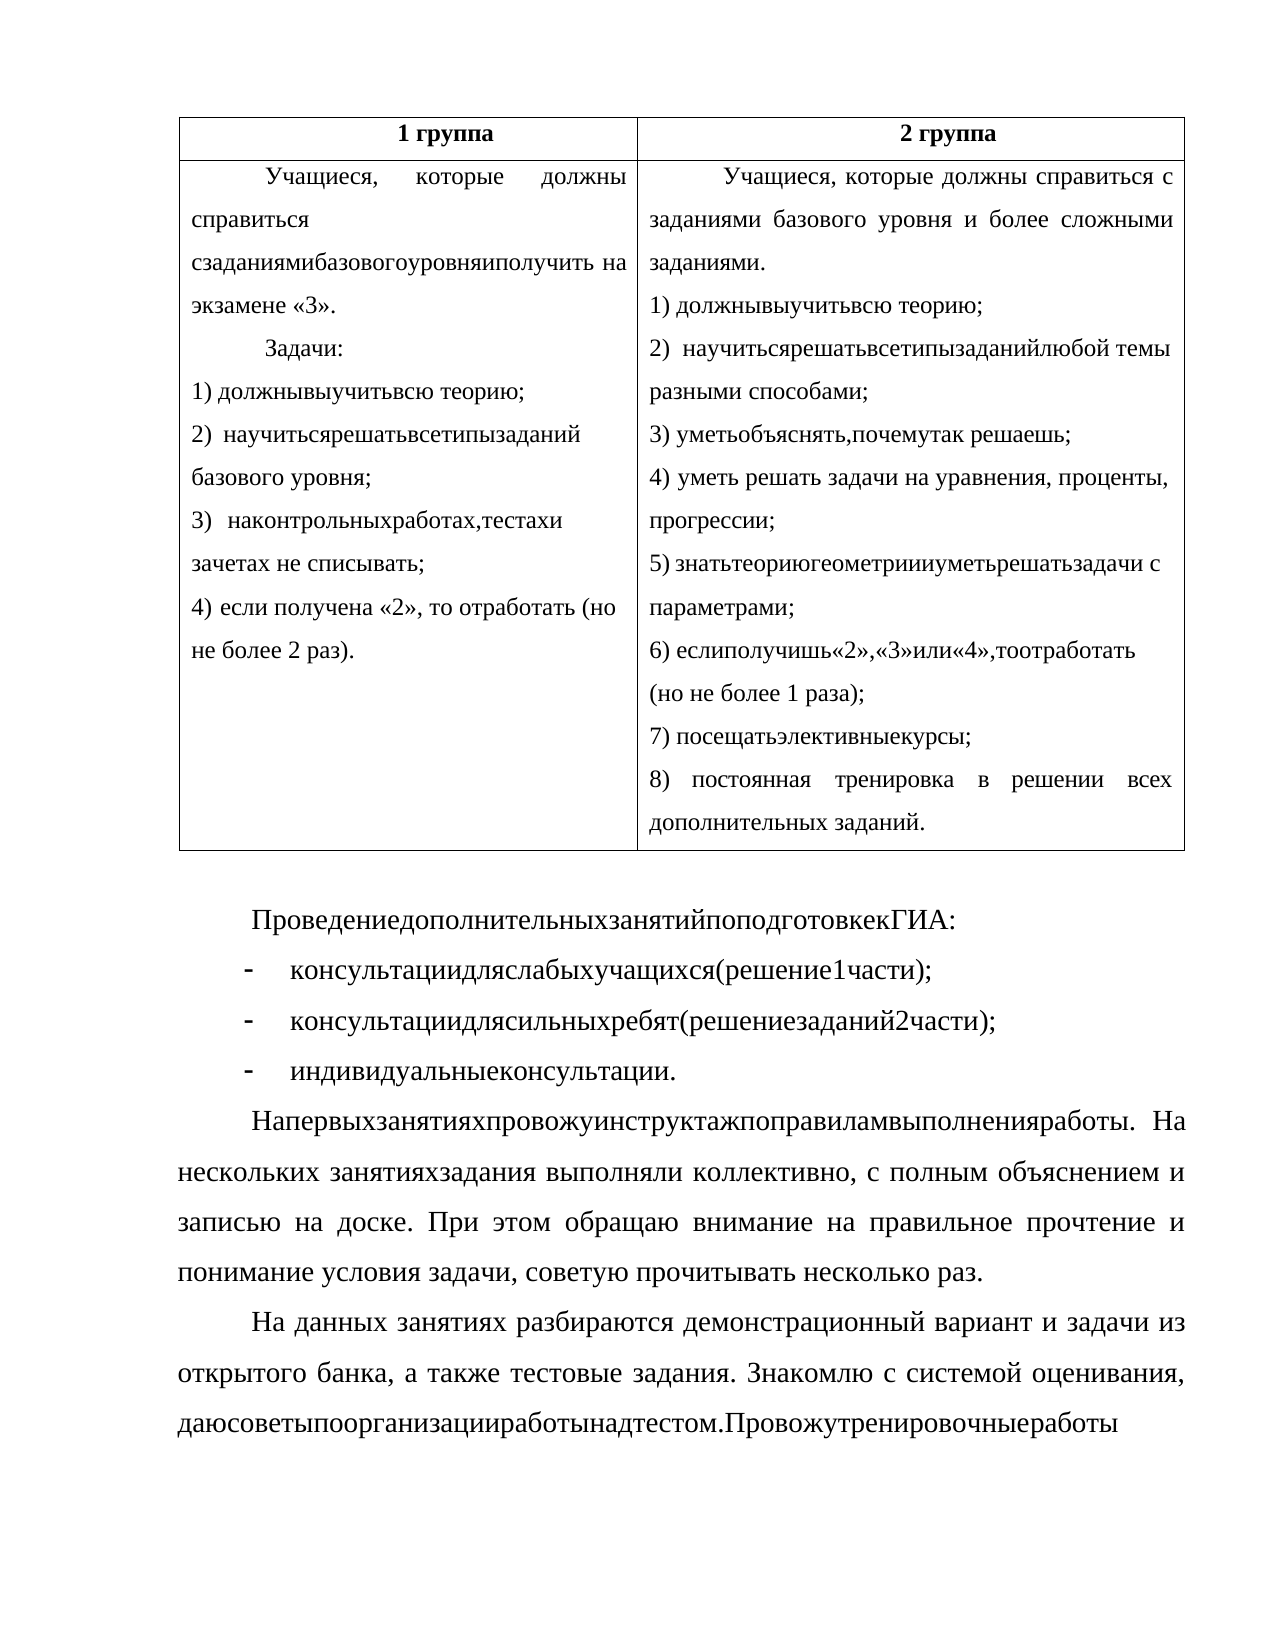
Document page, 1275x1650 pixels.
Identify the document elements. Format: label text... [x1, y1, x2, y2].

text ПроведениедополнительныхзанятийпоподготовкекГИА: [251, 902, 1200, 935]
list индивидуальныеконсультации. [244, 1053, 1200, 1087]
text Напервыхзанятияхпровожуинструктажпоправиламвыполненияработы. На нескольких занятияхзадания выполняли коллективно, с полным объяснением и записью на доске. При этом обращаю внимание на правильное прочтение и понимание условия задачи, советую прочитывать несколько раз. [177, 1103, 1186, 1288]
list консультациидляслабыхучащихся(решение1части); [244, 952, 1200, 986]
table_header 1 группа [180, 118, 637, 160]
table_cell Учащиеся, которые должны справиться с заданиями базового уровня и более сложными заданиями. должнывыучитьвсю теорию; научитьсярешатьвсетипызаданийлюбой темы разными способами; уметьобъяснять,почемутак решаешь; уметь решать задачи на уравнения, проценты, прогрессии; знатьтеориюгеометриииуметьрешатьзадачи с параметрами; еслиполучишь«2»,«3»или«4»,тоотработать (но не более 1 раза); посещатьэлективныекурсы; постоянная тренировка в решении всех дополнительных заданий. [638, 161, 1184, 850]
text На данных занятиях разбираются демонстрационный вариант и задачи из открытого банка, а также тестовые задания. Знакомлю с системой оценивания, даюсоветыпоорганизацииработынадтестом.Провожутренировочныеработы [177, 1304, 1186, 1439]
list консультациидлясильныхребят(решениезаданий2части); [244, 1003, 1200, 1036]
table_cell Учащиеся, которые должны справиться сзаданиямибазовогоуровняиполучить на экзамене «3». Задачи: должнывыучитьвсю теорию; научитьсярешатьвсетипызаданий базового уровня; наконтрольныхработах,тестахи зачетах не списывать; если получена «2», то отработать (но не более 2 раз). [180, 161, 637, 850]
table_header 2 группа [638, 118, 1184, 160]
